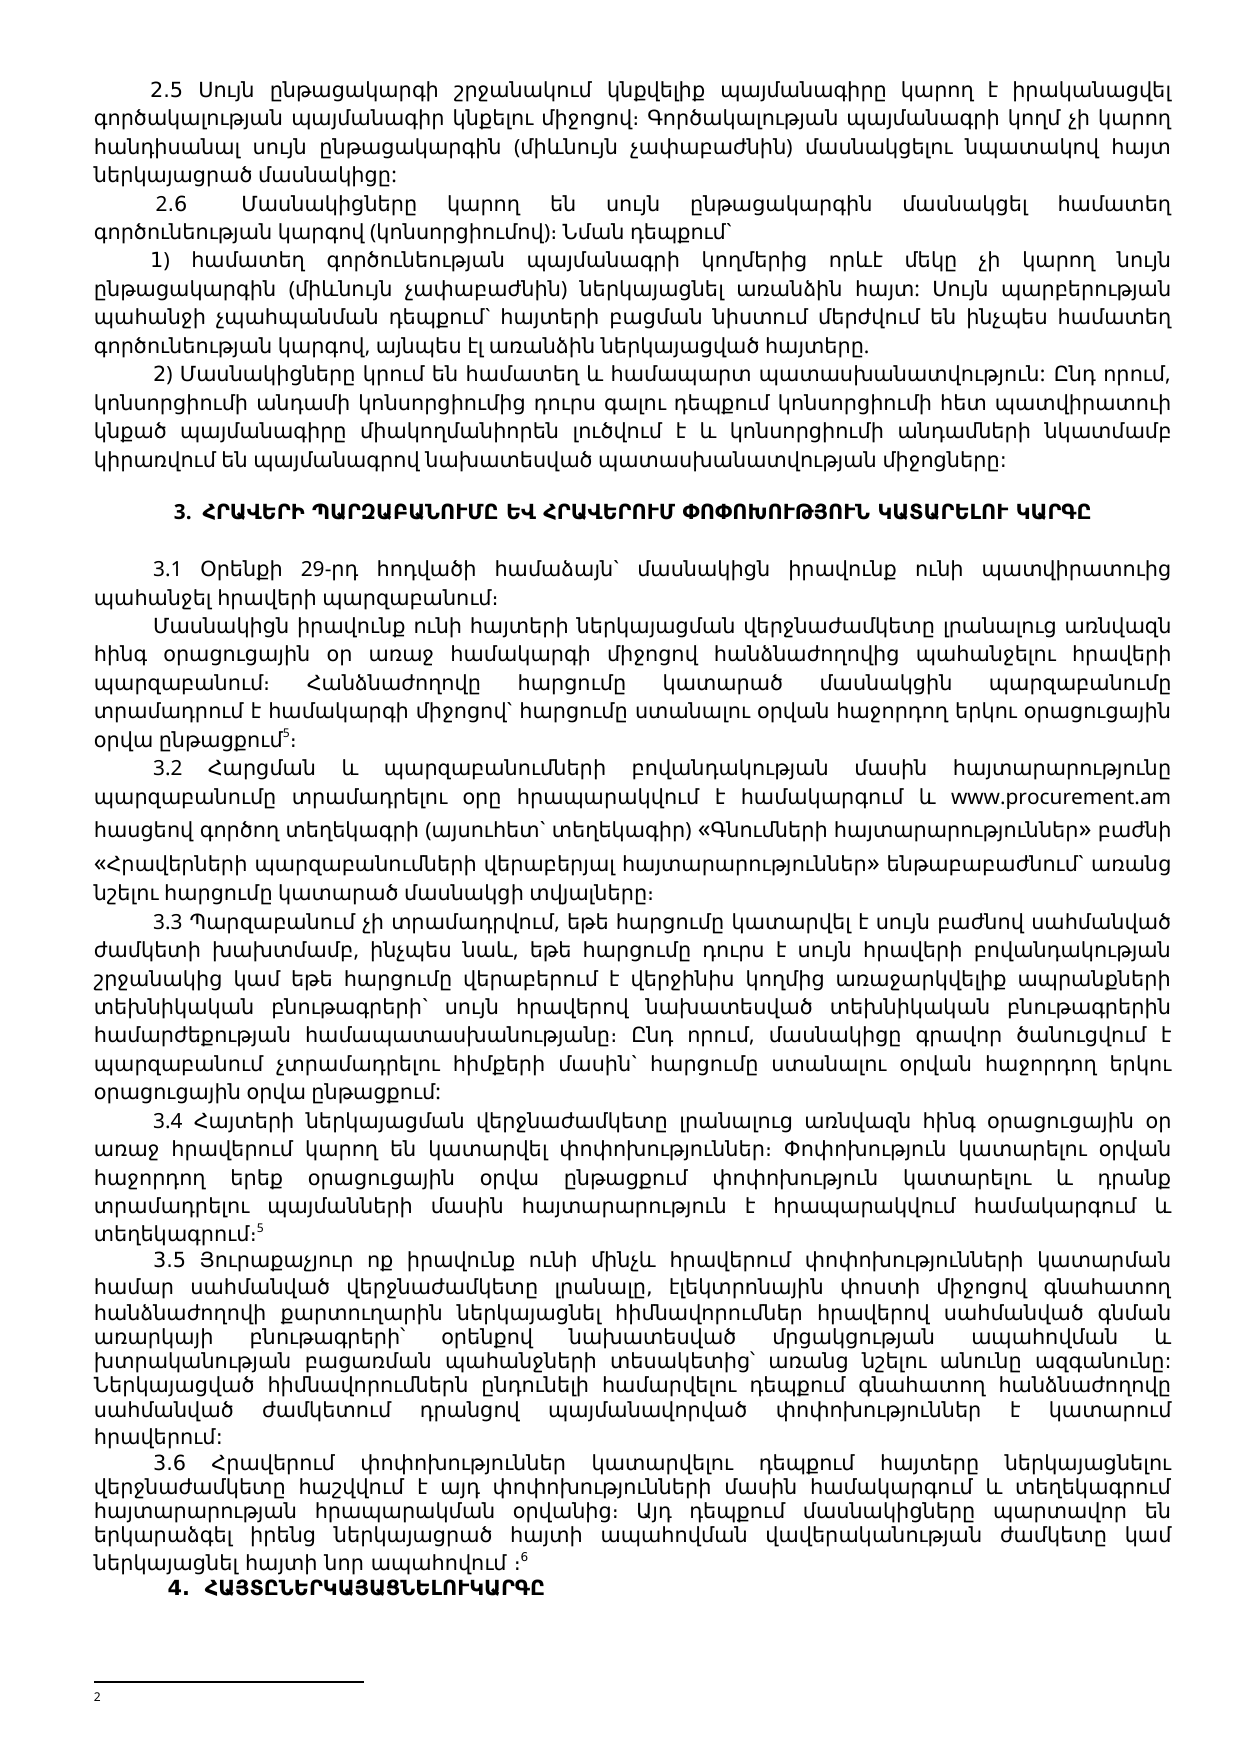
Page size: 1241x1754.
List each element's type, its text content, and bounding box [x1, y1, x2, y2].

text 2.5 Սույն ընթացակարգի շրջանակում կնքվելիք պայմանագիրը կարող է իրականացվել գործակալության պայմանագիր կնքելու միջոցով։ Գործակալության պայմանագրի կողմ չի կարող հանդիսանալ սույն ընթացակարգին (միևնույն չափաբաժնին) մասնակցելու նպատակով հայտ ներկայացրած մասնակիցը: [94, 75, 1171, 189]
text 3.5 Յուրաքաչյուր ոք իրավունք ունի մինչև հրավերում փոփոխությունների կատարման համար սահմանված վերջնաժամկետը լրանալը, էլեկտրոնային փոստի միջոցով գնահատող հանձնաժողովի քարտուղարին ներկայացնել հիմնավորումներ հրավերով սահմանված գնման առարկայի բնութագրերի՝ օրենքով նախատեսված մրցակցության ապահովման և խտրականության բացառման պահանջների տեսակետից՝ առանց նշելու անունը ազգանունը: Ներկայացված հիմնավորումներն ընդունելի համարվելու դեպքում գնահատող հանձնաժողովը սահմանված ժամկետում դրանցով պայմանավորված փոփոխություններ է կատարում հրավերում: [94, 1248, 1171, 1451]
text 2) Մասնակիցները կրում են համատեղ և համապարտ պատասխանատվություն: Ընդ որում, կոնսորցիումի անդամի կոնսորցիումից դուրս գալու դեպքում կոնսորցիումի հետ պատվիրատուի կնքած պայմանագիրը միակողմանիորեն լուծվում է և կոնսորցիումի անդամների նկատմամբ կիրառվում են պայմանագրով նախատեսված պատասխանատվության միջոցները: [94, 359, 1171, 473]
text 3.4 Հայտերի ներկայացման վերջնաժամկետը լրանալուց առնվազն հինգ օրացուցային օր առաջ հրավերում կարող են կատարվել փոփոխություններ։ Փոփոխություն կատարելու օրվան հաջորդող երեք օրացուցային օրվա ընթացքում փոփոխություն կատարելու և դրանք տրամադրելու պայմանների մասին հայտարարություն է հրապարակվում համակարգում և տեղեկագրում։5 [94, 1106, 1171, 1248]
text 3. ՀՐԱՎԵՐԻ ՊԱՐԶԱԲԱՆՈՒՄԸ ԵՎ ՀՐԱՎԵՐՈՒՄ ՓՈՓՈԽՈՒԹՅՈՒՆ ԿԱՏԱՐԵԼՈՒ ԿԱՐԳԸ [94, 497, 1171, 526]
text 3.1 Օրենքի 29-րդ հոդվածի համաձայն` մասնակիցն իրավունք ունի պատվիրատուից պահանջել հրավերի պարզաբանում։ [94, 554, 1171, 611]
text 3.2 Հարցման և պարզաբանումների բովանդակության մասին հայտարարությունը պարզաբանումը տրամադրելու օրը հրապարակվում է համակարգում և www.procurement.am հասցեով գործող տեղեկագրի (այսուհետ` տեղեկագիր) «Գնումների հայտարարություններ» բաժնի «Հրավերների պարզաբանումների վերաբերյալ հայտարարություններ» ենթաբաբաժնում` առանց նշելու հարցումը կատարած մասնակցի տվյալները։ [94, 753, 1171, 907]
text 3.6 Հրավերում փոփոխություններ կատարվելու դեպքում հայտերը ներկայացնելու վերջնաժամկետը հաշվվում է այդ փոփոխությունների մասին համակարգում և տեղեկագրում հայտարարության հրապարակման օրվանից։ Այդ դեպքում մասնակիցները պարտավոր են երկարաձգել իրենց ներկայացրած հայտի ապահովման վավերականության ժամկետը կամ ներկայացնել հայտի նոր ապահովում։6 [94, 1451, 1171, 1576]
text Մասնակիցն իրավունք ունի հայտերի ներկայացման վերջնաժամկետը լրանալուց առնվազն հինգ օրացուցային օր առաջ համակարգի միջոցով հանձնաժողովից պահանջելու հրավերի պարզաբանում։ Հանձնաժողովը հարցումը կատարած մասնակցին պարզաբանումը տրամադրում է համակարգի միջոցով` հարցումը ստանալու օրվան հաջորդող երկու օրացուցային օրվա ընթացքում5։ [94, 611, 1171, 753]
text 4. ՀԱՅՏԸՆԵՐԿԱՅԱՑՆԵԼՈՒԿԱՐԳԸ [94, 1576, 1171, 1600]
text 1) համատեղ գործունեության պայմանագրի կողմերից որևէ մեկը չի կարող նույն ընթացակարգին (միևնույն չափաբաժնին) ներկայացնել առանձին հայտ: Սույն պարբերության պահանջի չպահպանման դեպքում` հայտերի բացման նիստում մերժվում են ինչպես համատեղ գործունեության կարգով, այնպես էլ առանձին ներկայացված հայտերը. [94, 246, 1171, 359]
text 3.3 Պարզաբանում չի տրամադրվում, եթե հարցումը կատարվել է սույն բաժնով սահմանված ժամկետի խախտմամբ, ինչպես նաև, եթե հարցումը դուրս է սույն հրավերի բովանդակության շրջանակից կամ եթե հարցումը վերաբերում է վերջինիս կողմից առաջարկվելիք ապրանքների տեխնիկական բնութագրերի` սույն հրավերով նախատեսված տեխնիկական բնութագրերին համարժեքության համապատասխանությանը։ Ընդ որում, մասնակիցը գրավոր ծանուցվում է պարզաբանում չտրամադրելու հիմքերի մասին` հարցումը ստանալու օրվան հաջորդող երկու օրացուցային օրվա ընթացքում: [94, 907, 1171, 1106]
text 2.6 Մասնակիցները կարող են սույն ընթացակարգին մասնակցել համատեղ գործունեության կարգով (կոնսորցիումով)։ Նման դեպքում` [94, 189, 1171, 246]
